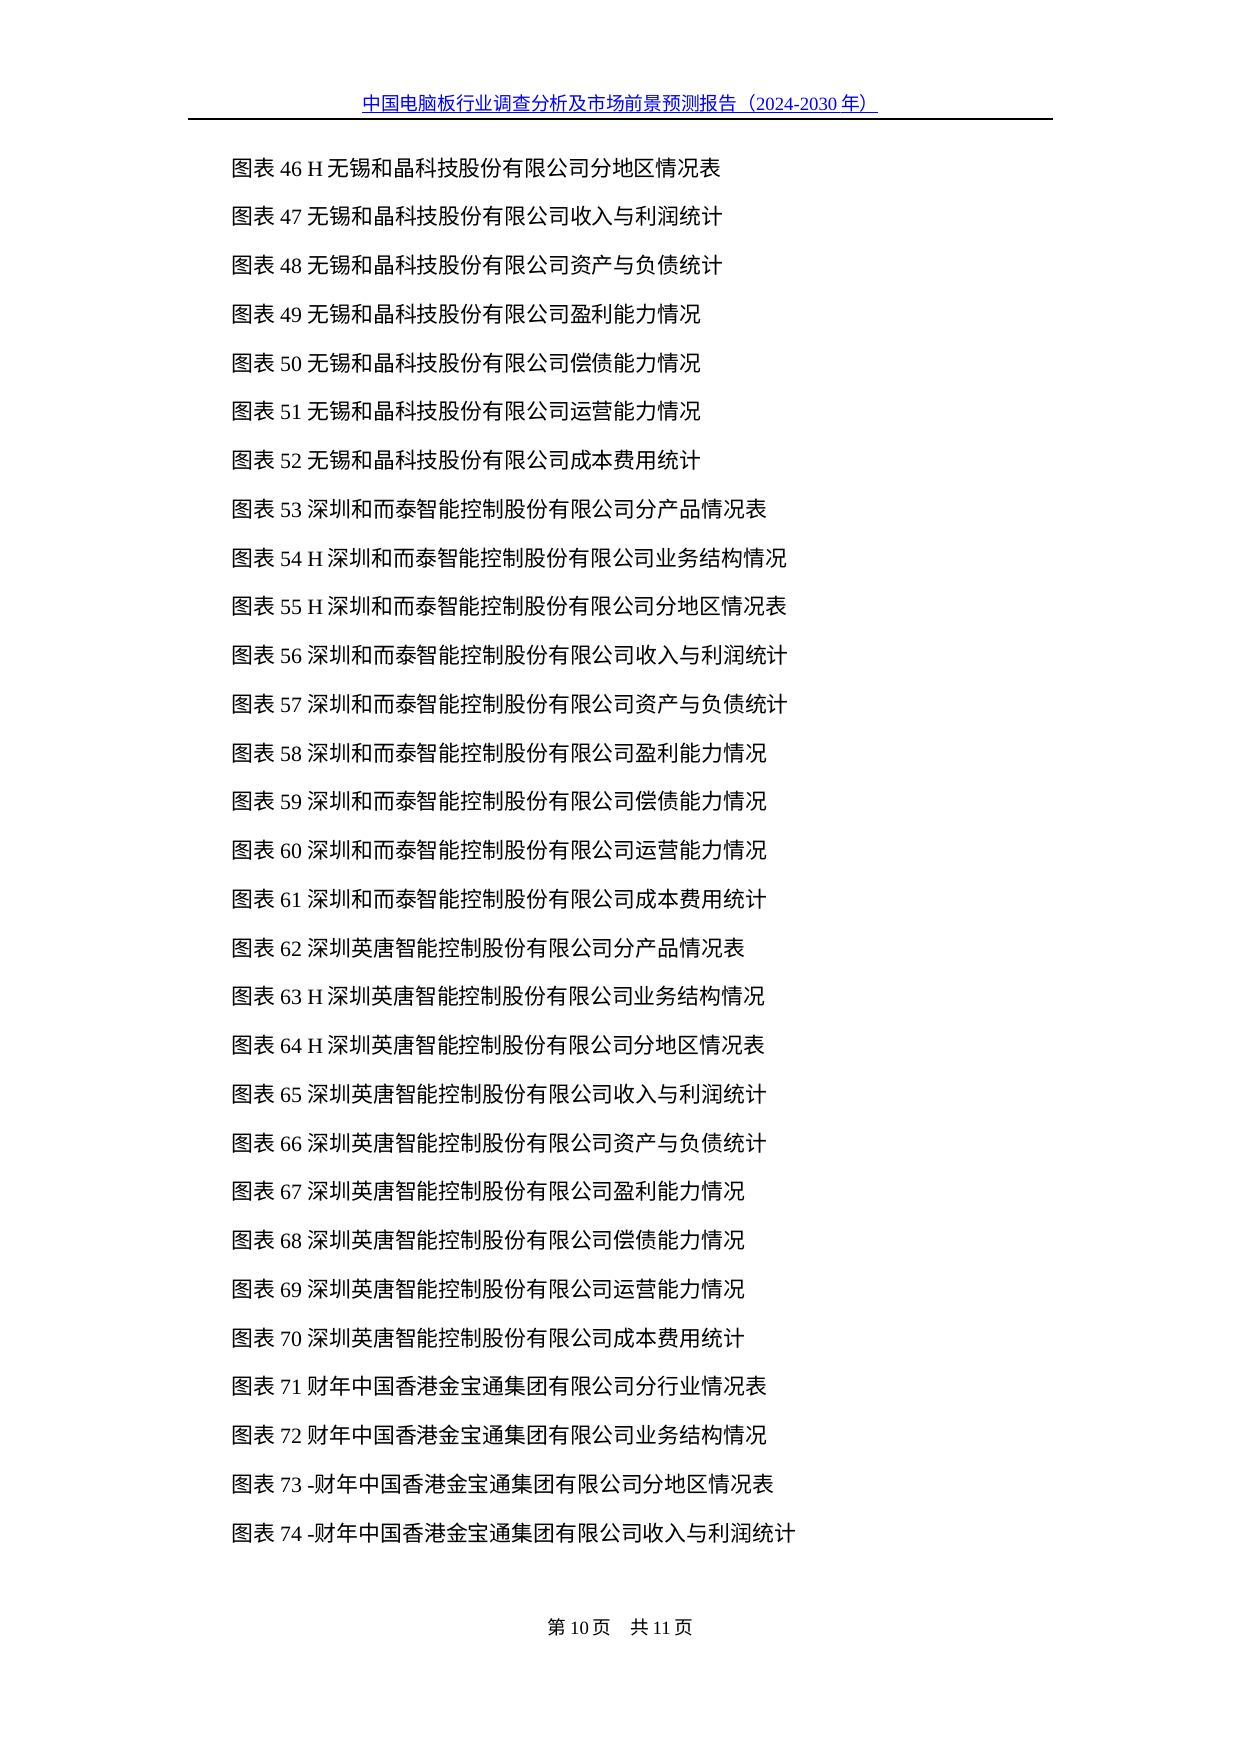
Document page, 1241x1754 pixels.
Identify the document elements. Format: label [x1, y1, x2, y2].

text [187, 150, 1053, 1548]
